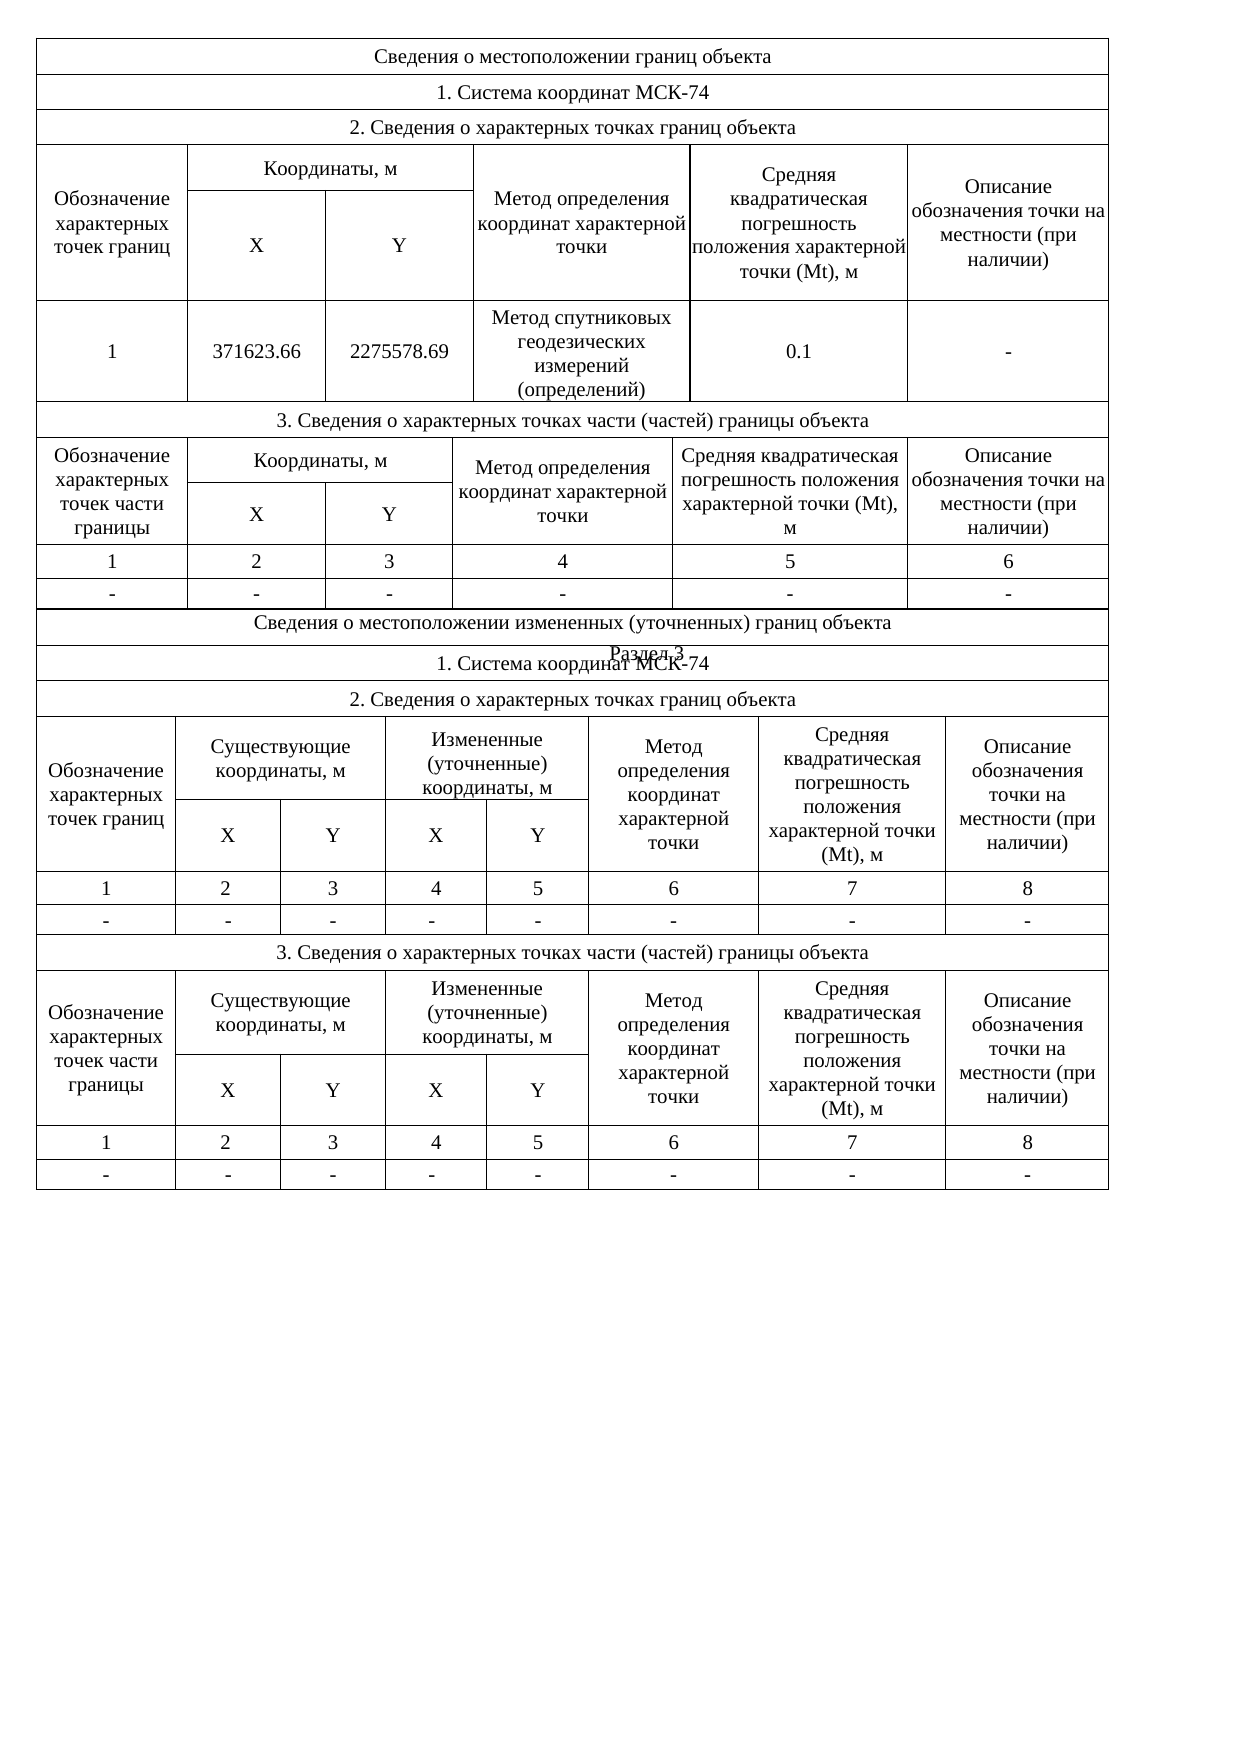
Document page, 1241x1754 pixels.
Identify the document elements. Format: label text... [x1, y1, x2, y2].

table_cell Обозначение характерных точек границ [37, 717, 175, 871]
table_cell - [281, 1160, 385, 1189]
table_cell - [908, 579, 1108, 608]
table_cell - [176, 905, 280, 934]
table_cell - [487, 905, 588, 934]
table_cell 371623.66 [188, 301, 325, 401]
table_cell 2. Сведения о характерных точках границ объекта [37, 681, 1108, 716]
table_cell 7 [759, 872, 945, 904]
table_cell - [386, 1160, 486, 1189]
table_cell - [37, 579, 187, 608]
text Раздел 3 [609, 641, 684, 665]
table_cell Y [281, 800, 385, 871]
table_cell 4 [386, 1126, 486, 1158]
table_cell - [673, 579, 907, 608]
table_cell - [37, 905, 175, 934]
table_cell Существующие координаты, м [176, 971, 385, 1053]
table_cell - [589, 1160, 758, 1189]
table_cell 0.1 [691, 301, 907, 401]
table_header Сведения о местоположении измененных (уточненных) границ объекта [37, 610, 1108, 645]
table_cell 3 [326, 545, 452, 578]
table_cell 3 [281, 1126, 385, 1158]
table_cell Описание обозначения точки на местности (при наличии) [946, 717, 1108, 871]
table_cell X [176, 800, 280, 871]
table_cell X [188, 483, 325, 544]
table_cell 1 [37, 1126, 175, 1158]
table_cell Существующие координаты, м [176, 717, 385, 799]
table_cell 3 [281, 872, 385, 904]
table_cell 6 [589, 872, 758, 904]
table_cell Метод определения координат характерной точки [474, 145, 689, 300]
table_cell - [908, 301, 1108, 401]
table_cell Средняя квадратическая погрешность положения характерной точки (Mt), м [759, 717, 945, 871]
table_cell 2 [176, 872, 280, 904]
table_cell Координаты, м [188, 438, 452, 482]
table_cell - [37, 1160, 175, 1189]
table_cell Y [487, 1055, 588, 1125]
table_cell Средняя квадратическая погрешность положения характерной точки (Mt), м [691, 145, 907, 300]
table_cell Метод определения координат характерной точки [589, 717, 758, 871]
table_cell 7 [759, 1126, 945, 1158]
table_cell Средняя квадратическая погрешность положения характерной точки (Mt), м [673, 438, 907, 544]
table_cell Координаты, м [188, 145, 473, 190]
table_cell - [386, 905, 486, 934]
table_cell Измененные (уточненные) координаты, м [386, 717, 588, 799]
table_cell X [386, 800, 486, 871]
table_cell 2 [188, 545, 325, 578]
table_cell Обозначение характерных точек части границы [37, 438, 187, 544]
table_cell Измененные (уточненные) координаты, м [386, 971, 588, 1053]
table_cell X [386, 1055, 486, 1125]
table_cell - [946, 1160, 1108, 1189]
table_cell Описание обозначения точки на местности (при наличии) [908, 145, 1108, 300]
table_cell Метод спутниковых геодезических измерений (определений) [474, 301, 689, 401]
table_cell - [326, 579, 452, 608]
table_cell Y [487, 800, 588, 871]
table_cell Обозначение характерных точек границ [37, 145, 187, 300]
table_cell 3. Сведения о характерных точках части (частей) границы объекта [37, 402, 1108, 437]
table_cell 3. Сведения о характерных точках части (частей) границы объекта [37, 935, 1108, 970]
table_header Сведения о местоположении границ объекта [37, 39, 1108, 74]
table_cell 1. Система координат МСК-74 [37, 75, 1108, 109]
table_cell 4 [453, 545, 672, 578]
table_cell - [487, 1160, 588, 1189]
table_cell 6 [908, 545, 1108, 578]
table_cell Метод определения координат характерной точки [589, 971, 758, 1125]
table_cell 1 [37, 545, 187, 578]
table_cell Описание обозначения точки на местности (при наличии) [946, 971, 1108, 1125]
table_cell 6 [589, 1126, 758, 1158]
table_cell 5 [487, 872, 588, 904]
table_cell 1 [37, 872, 175, 904]
table_cell - [759, 905, 945, 934]
table_cell Y [326, 483, 452, 544]
table_cell - [188, 579, 325, 608]
table_cell - [589, 905, 758, 934]
table_cell Y [326, 191, 473, 300]
table_cell Средняя квадратическая погрешность положения характерной точки (Mt), м [759, 971, 945, 1125]
table_cell - [453, 579, 672, 608]
table_cell X [176, 1055, 280, 1125]
table_cell - [176, 1160, 280, 1189]
table_cell 1. Система координат МСК-74 [37, 646, 1108, 680]
table_cell 2 [176, 1126, 280, 1158]
table_cell 8 [946, 1126, 1108, 1158]
table_cell 5 [487, 1126, 588, 1158]
table_cell - [759, 1160, 945, 1189]
table_cell 2275578.69 [326, 301, 473, 401]
table_cell Y [281, 1055, 385, 1125]
table_cell Метод определения координат характерной точки [453, 438, 672, 544]
table_cell 1 [37, 301, 187, 401]
table_cell 8 [946, 872, 1108, 904]
table_cell Описание обозначения точки на местности (при наличии) [908, 438, 1108, 544]
table_cell 2. Сведения о характерных точках границ объекта [37, 110, 1108, 144]
table_cell X [188, 191, 325, 300]
table_cell - [946, 905, 1108, 934]
table_cell - [281, 905, 385, 934]
table_cell 4 [386, 872, 486, 904]
table_cell 5 [673, 545, 907, 578]
table_cell Обозначение характерных точек части границы [37, 971, 175, 1125]
